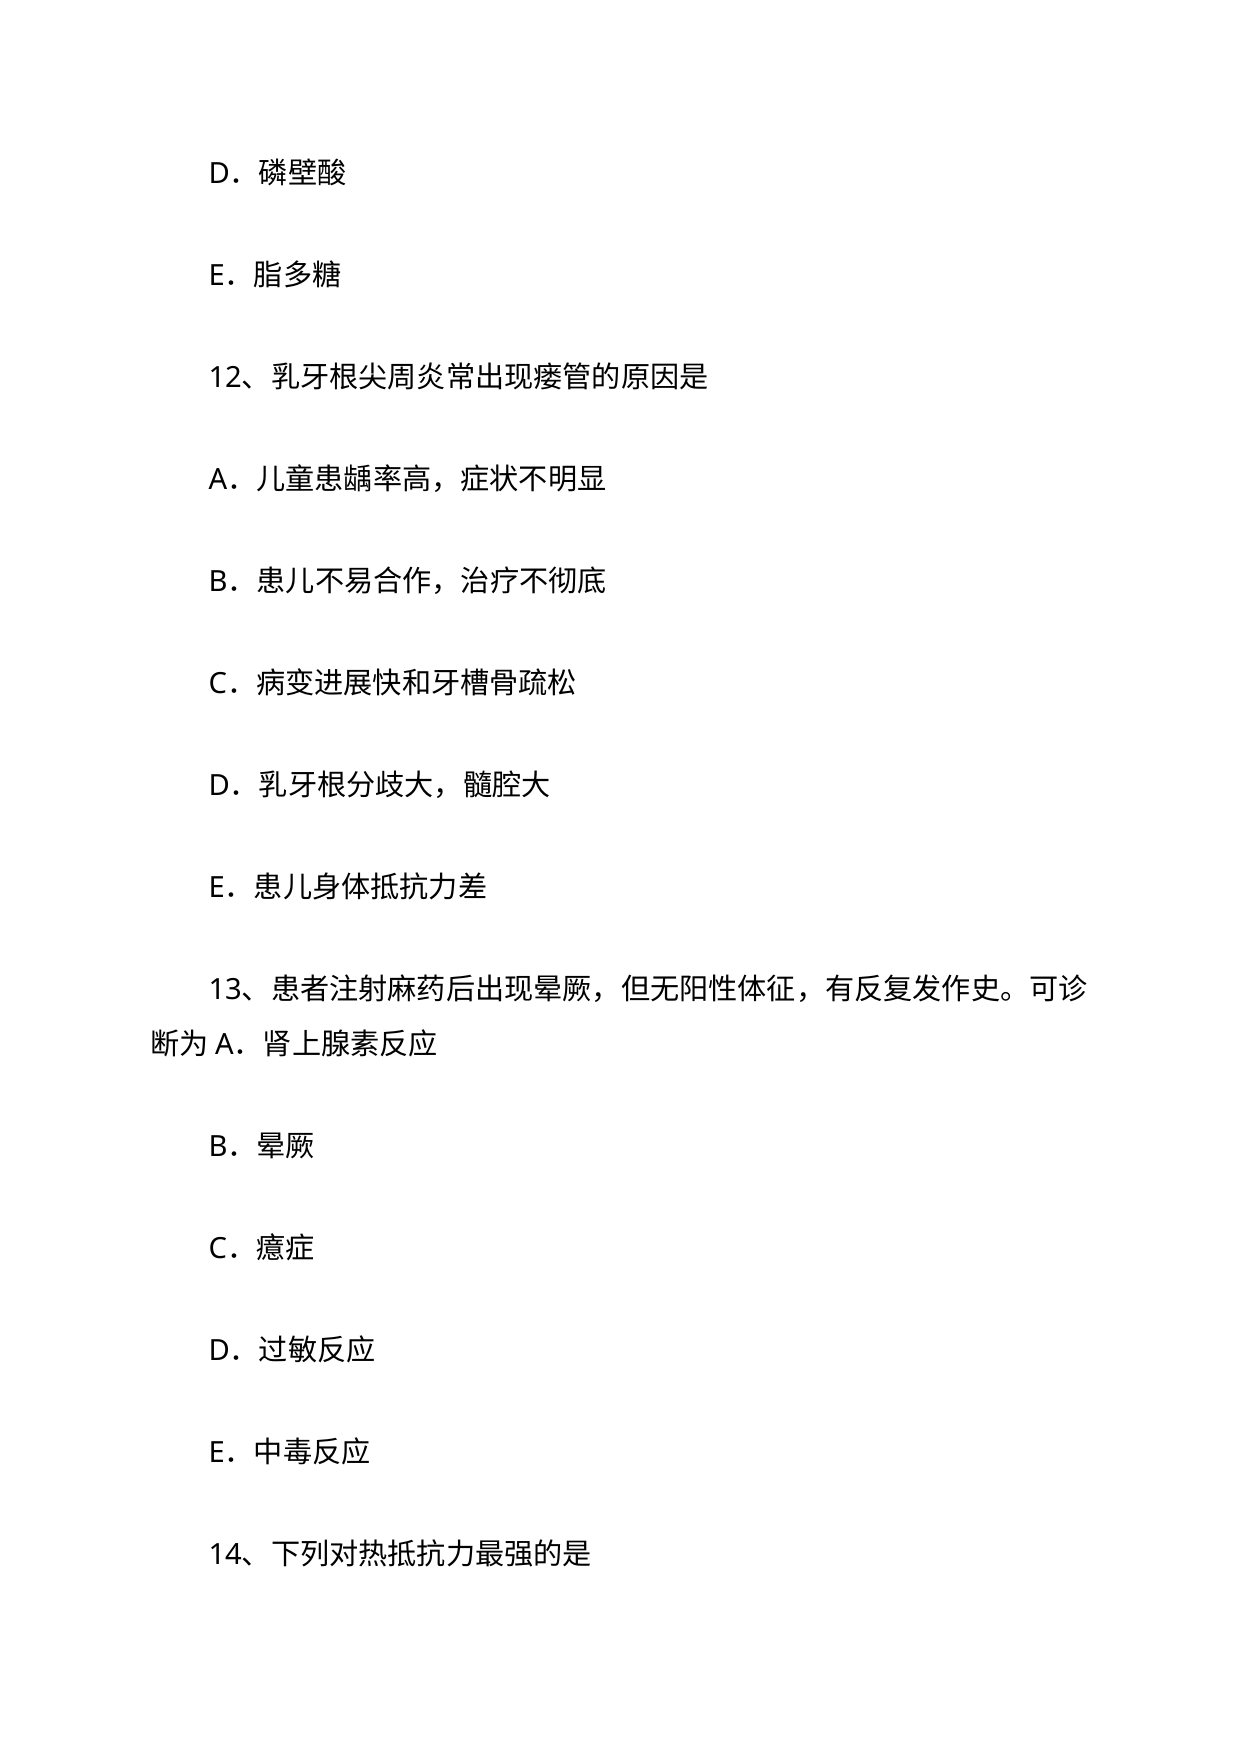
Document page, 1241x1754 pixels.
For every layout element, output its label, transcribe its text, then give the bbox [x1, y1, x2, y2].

text 12、乳牙根尖周炎常出现瘘管的原因是 [150, 354, 1090, 396]
text D．磷壁酸 [150, 150, 1090, 192]
text 13、患者注射麻药后出现晕厥，但无阳性体征，有反复发作史。可诊断为 A．肾上腺素反应 [150, 966, 1090, 1063]
text B．晕厥 [150, 1123, 1090, 1165]
text D．乳牙根分歧大，髓腔大 [150, 762, 1090, 804]
text 14、下列对热抵抗力最强的是 [150, 1531, 1090, 1573]
text C．癔症 [150, 1225, 1090, 1267]
text A．儿童患龋率高，症状不明显 [150, 456, 1090, 498]
text E．中毒反应 [150, 1429, 1090, 1471]
text B．患儿不易合作，治疗不彻底 [150, 558, 1090, 600]
text E．患儿身体抵抗力差 [150, 864, 1090, 906]
text D．过敏反应 [150, 1327, 1090, 1369]
text C．病变进展快和牙槽骨疏松 [150, 660, 1090, 702]
text E．脂多糖 [150, 252, 1090, 294]
